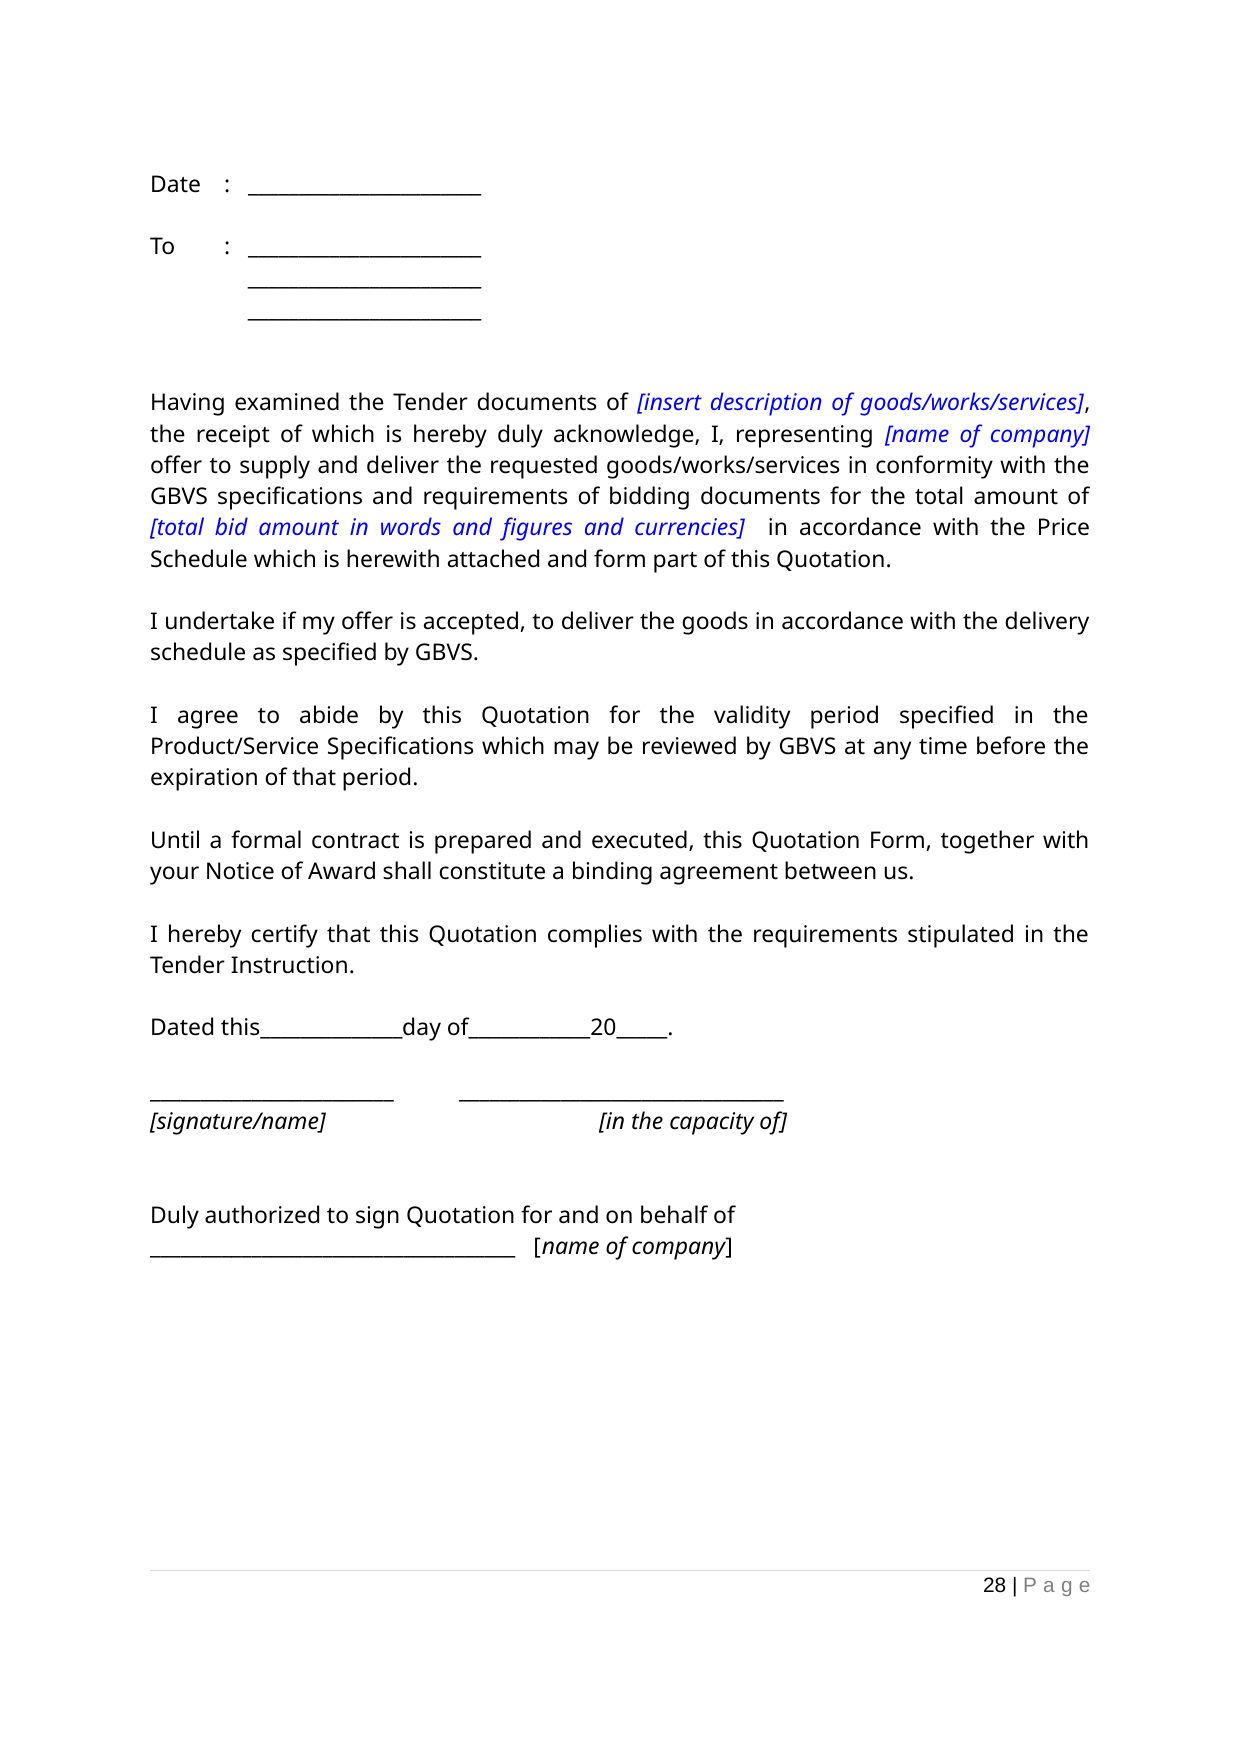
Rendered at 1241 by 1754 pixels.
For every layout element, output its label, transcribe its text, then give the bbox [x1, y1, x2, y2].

text Duly authorized to sign Quotation for and on behalf of [150, 1199, 1090, 1230]
text ____________________________________ [name of company] [150, 1230, 1090, 1261]
text [signature/name] [in the capacity of] [150, 1105, 1090, 1136]
text _______________________ [150, 292, 1090, 324]
text Until a formal contract is prepared and executed, this Quotation Form, together with your Notice of Award shall constitute a binding agreement between us. [150, 824, 1090, 886]
text I undertake if my offer is accepted, to deliver the goods in accordance with the delivery schedule as specified by GBVS. [150, 605, 1090, 667]
text ________________________ ________________________________ [150, 1074, 1090, 1105]
text Dated this______________day of____________20_____. [150, 1011, 1090, 1042]
text To : _______________________ [150, 230, 1090, 261]
text Having examined the Tender documents of [insert description of goods/works/services], the receipt of which is hereby duly acknowledge, I, representing [name of company] offer to supply and deliver the requested goods/works/services in conformity with the GBVS specifications and requirements of bidding documents for the total amount of [total bid amount in words and figures and currencies] in accordance with the Price Schedule which is herewith attached and form part of this Quotation. [150, 386, 1090, 574]
text _______________________ [150, 261, 1090, 292]
text I agree to abide by this Quotation for the validity period specified in the Product/Service Specifications which may be reviewed by GBVS at any time before the expiration of that period. [150, 699, 1090, 792]
text Date : _______________________ [150, 167, 1090, 199]
text I hereby certify that this Quotation complies with the requirements stipulated in the Tender Instruction. [150, 917, 1090, 980]
